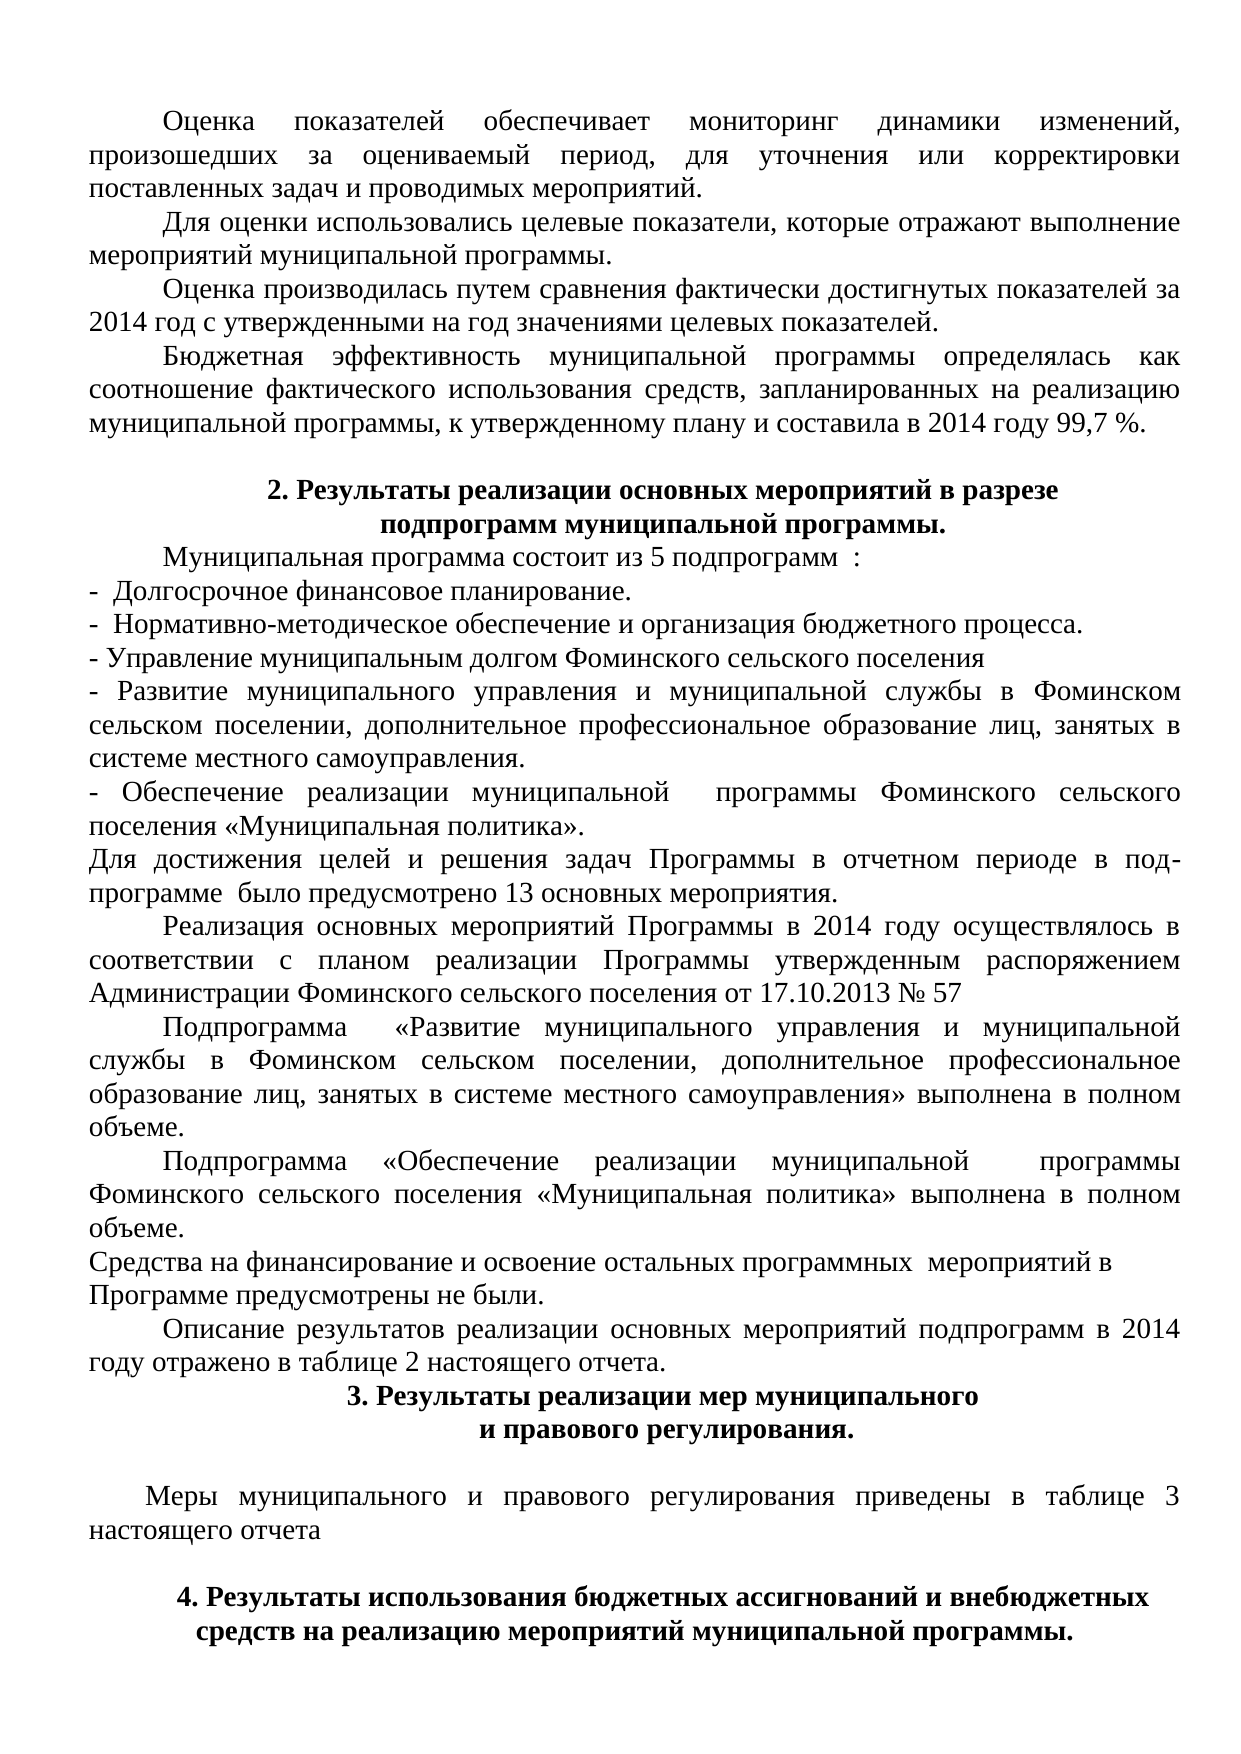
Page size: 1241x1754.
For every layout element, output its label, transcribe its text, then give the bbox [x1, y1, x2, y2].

text Муниципальная программа состоит из 5 подпрограмм : [89, 539, 1181, 573]
text Меры муниципального и правового регулирования приведены в таблице 3 настоящего отчета [89, 1478, 1181, 1546]
text 3. Результаты реализации мер муниципального [89, 1378, 1181, 1411]
text Описание результатов реализации основных мероприятий подпрограмм в 2014 году отражено в таблице 2 настоящего отчета. [89, 1311, 1181, 1378]
text Подпрограмма «Обеспечение реализации муниципальной программы Фоминского сельского поселения «Муниципальная политика» выполнена в полном объеме. [89, 1143, 1181, 1244]
text Реализация основных мероприятий Программы в 2014 году осуществлялось в соответствии с планом реализации Программы утвержденным распоряжением Администрации Фоминского сельского поселения от 17.10.2013 № 57 [89, 908, 1181, 1009]
text Для достижения целей и решения задач Программы в отчетном периоде в под- программе было предусмотрено 13 основных мероприятия. [89, 841, 1181, 908]
text - Обеспечение реализации муниципальной программы Фоминского сельского поселения «Муниципальная политика». [89, 774, 1181, 841]
text подпрограмм муниципальной программы. [89, 506, 1181, 539]
text - Развитие муниципального управления и муниципальной службы в Фоминском сельском поселении, дополнительное профессиональное образование лиц, занятых в системе местного самоуправления. [89, 673, 1181, 774]
text Оценка показателей обеспечивает мониторинг динамики изменений, произошедших за оцениваемый период, для уточнения или корректировки поставленных задач и проводимых мероприятий. [89, 103, 1181, 204]
text Оценка производилась путем сравнения фактически достигнутых показателей за 2014 год с утвержденными на год значениями целевых показателей. [89, 271, 1181, 338]
text Подпрограмма «Развитие муниципального управления и муниципальной службы в Фоминском сельском поселении, дополнительное профессиональное образование лиц, занятых в системе местного самоуправления» выполнена в полном объеме. [89, 1009, 1181, 1143]
text 4. Результаты использования бюджетных ассигнований и внебюджетных средств на реализацию мероприятий муниципальной программы. [89, 1579, 1181, 1646]
text - Управление муниципальным долгом Фоминского сельского поселения [89, 640, 1181, 673]
text Для оценки использовались целевые показатели, которые отражают выполнение мероприятий муниципальной программы. [89, 204, 1181, 271]
text - Нормативно-методическое обеспечение и организация бюджетного процесса. [89, 606, 1181, 640]
text - Долгосрочное финансовое планирование. [89, 573, 1181, 606]
text Бюджетная эффективность муниципальной программы определялась как соотношение фактического использования средств, запланированных на реализацию муниципальной программы, к утвержденному плану и составила в 2014 году 99,7 %. [89, 338, 1181, 439]
text Средства на финансирование и освоение остальных программных мероприятий в Программе предусмотрены не были. [89, 1244, 1181, 1311]
text и правового регулирования. [89, 1411, 1181, 1445]
text 2. Результаты реализации основных мероприятий в разрезе [89, 472, 1181, 506]
